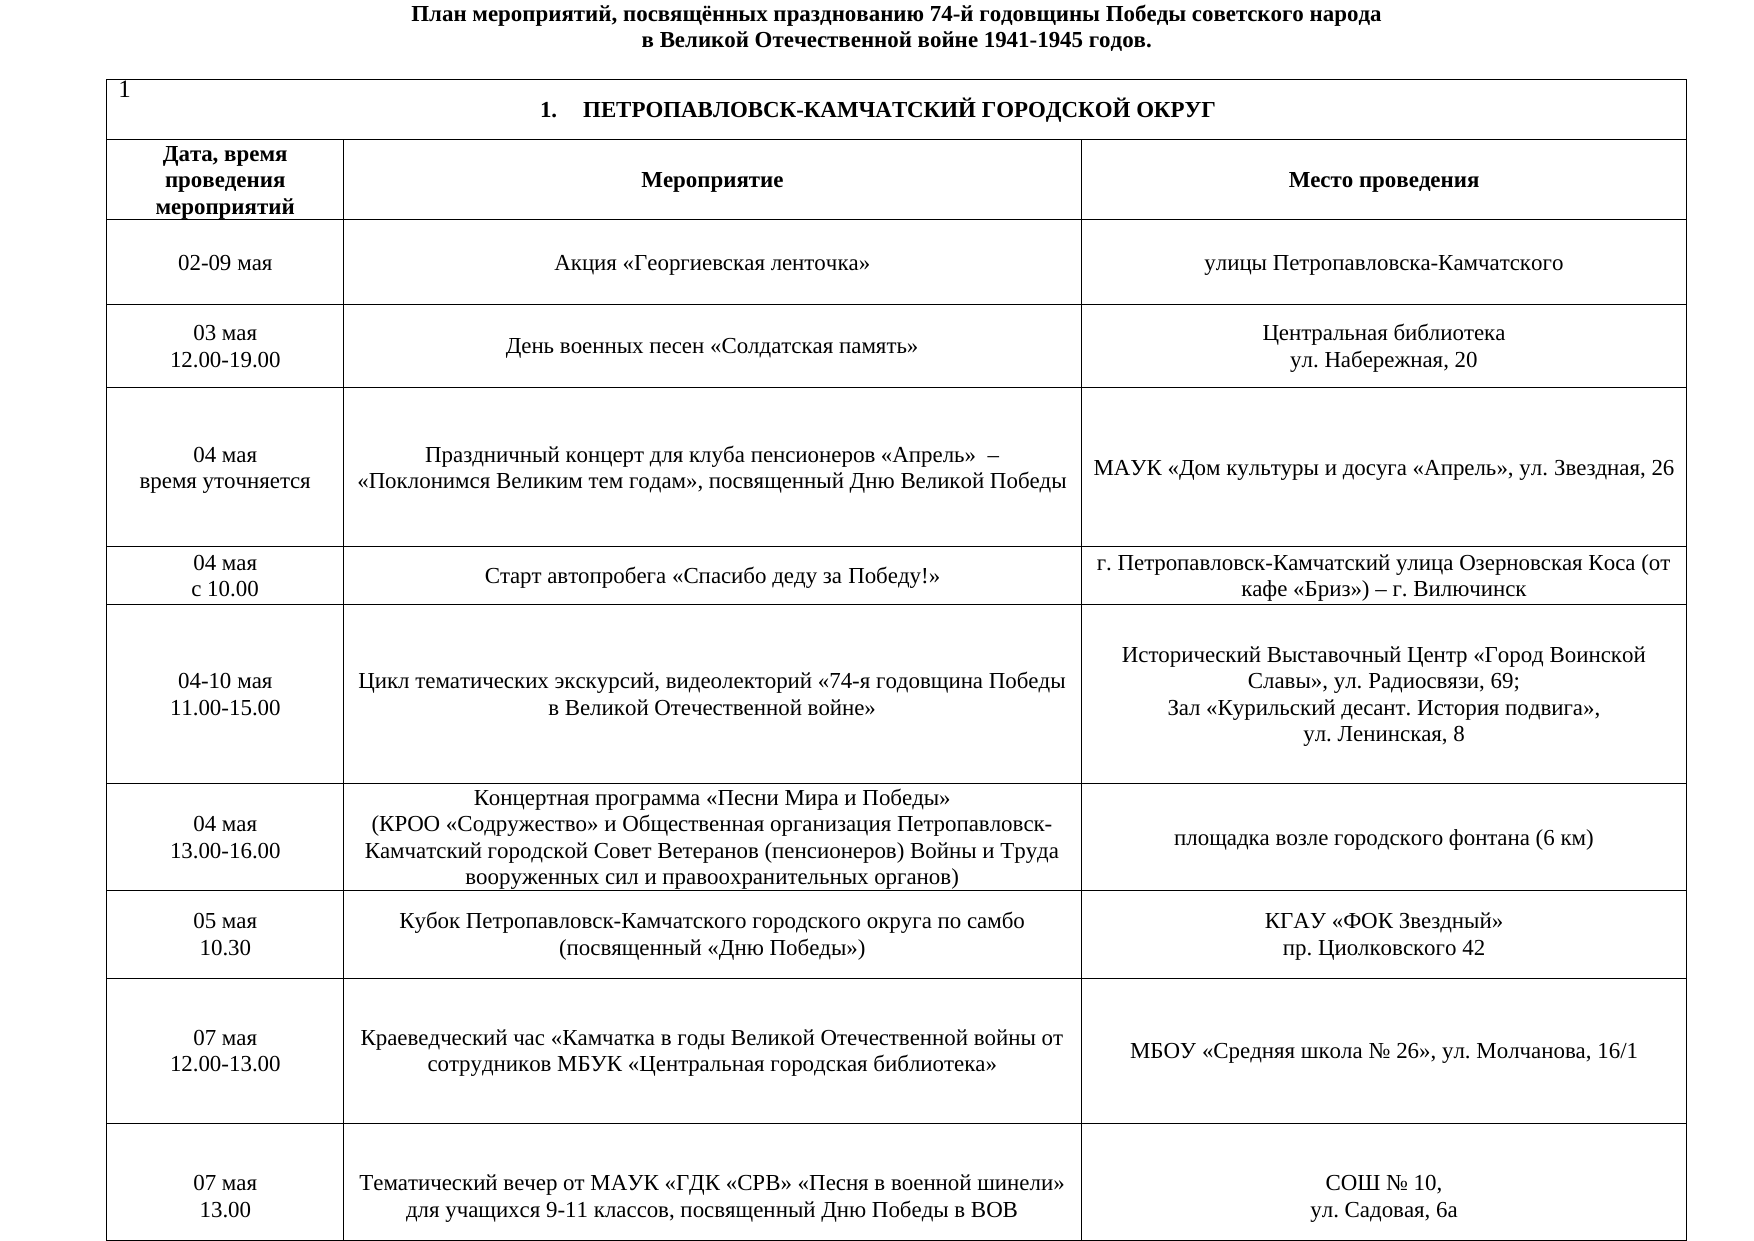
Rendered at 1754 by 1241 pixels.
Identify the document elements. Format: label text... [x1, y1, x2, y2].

table_header План мероприятий, посвящённых празднованию 74-й годовщины Победы советского народа в Великой Отечественной войне 1941-1945 годов. [107, 0, 1686, 79]
table_cell Мероприятие [344, 140, 1081, 219]
table_cell Праздничный концерт для клуба пенсионеров «Апрель» – «Поклонимся Великим тем годам», посвященный Дню Великой Победы [344, 388, 1081, 546]
table_cell 02-09 мая [107, 220, 343, 303]
table_cell 04-10 мая 11.00-15.00 [107, 605, 343, 783]
table_cell площадка возле городского фонтана (6 км) [1082, 784, 1686, 889]
table_cell Старт автопробега «Спасибо деду за Победу!» [344, 547, 1081, 603]
table_cell 05 мая 10.30 [107, 891, 343, 977]
table_cell Центральная библиотека ул. Набережная, 20 [1082, 305, 1686, 387]
table_cell Кубок Петропавловск-Камчатского городского округа по самбо (посвященный «Дню Победы») [344, 891, 1081, 977]
table_cell Краеведческий час «Камчатка в годы Великой Отечественной войны от сотрудников МБУК «Центральная городская библиотека» [344, 979, 1081, 1123]
table_cell Исторический Выставочный Центр «Город Воинской Славы», ул. Радиосвязи, 69; Зал «Курильский десант. История подвига», ул. Ленинская, 8 [1082, 605, 1686, 783]
table_cell улицы Петропавловска-Камчатского [1082, 220, 1686, 303]
table_cell День военных песен «Солдатская память» [344, 305, 1081, 387]
table_cell 04 мая время уточняется [107, 388, 343, 546]
table_cell г. Петропавловск-Камчатский улица Озерновская Коса (от кафе «Бриз») – г. Вилючинск [1082, 547, 1686, 603]
table_cell 07 мая 13.00 [107, 1124, 343, 1240]
table_cell 03 мая 12.00-19.00 [107, 305, 343, 387]
table_cell КГАУ «ФОК Звездный» пр. Циолковского 42 [1082, 891, 1686, 977]
table_cell Акция «Георгиевская ленточка» [344, 220, 1081, 303]
table_cell Место проведения [1082, 140, 1686, 219]
table_cell 07 мая 12.00-13.00 [107, 979, 343, 1123]
table_cell ПЕТРОПАВЛОВСК-КАМЧАТСКИЙ ГОРОДСКОЙ ОКРУГ [107, 80, 1686, 139]
table_cell МБОУ «Средняя школа № 26», ул. Молчанова, 16/1 [1082, 979, 1686, 1123]
table_cell 04 мая 13.00-16.00 [107, 784, 343, 889]
table_cell МАУК «Дом культуры и досуга «Апрель», ул. Звездная, 26 [1082, 388, 1686, 546]
table_cell Цикл тематических экскурсий, видеолекторий «74-я годовщина Победы в Великой Отечественной войне» [344, 605, 1081, 783]
table_cell Тематический вечер от МАУК «ГДК «СРВ» «Песня в военной шинели» для учащихся 9-11 классов, посвященный Дню Победы в ВОВ [344, 1124, 1081, 1240]
table_cell Дата, время проведения мероприятий [107, 140, 343, 219]
table_cell 04 мая с 10.00 [107, 547, 343, 603]
table_cell Концертная программа «Песни Мира и Победы» (КРОО «Содружество» и Общественная организация Петропавловск-Камчатский городской Совет Ветеранов (пенсионеров) Войны и Труда вооруженных сил и правоохранительных органов) [344, 784, 1081, 889]
table_cell СОШ № 10, ул. Садовая, 6а [1082, 1124, 1686, 1240]
